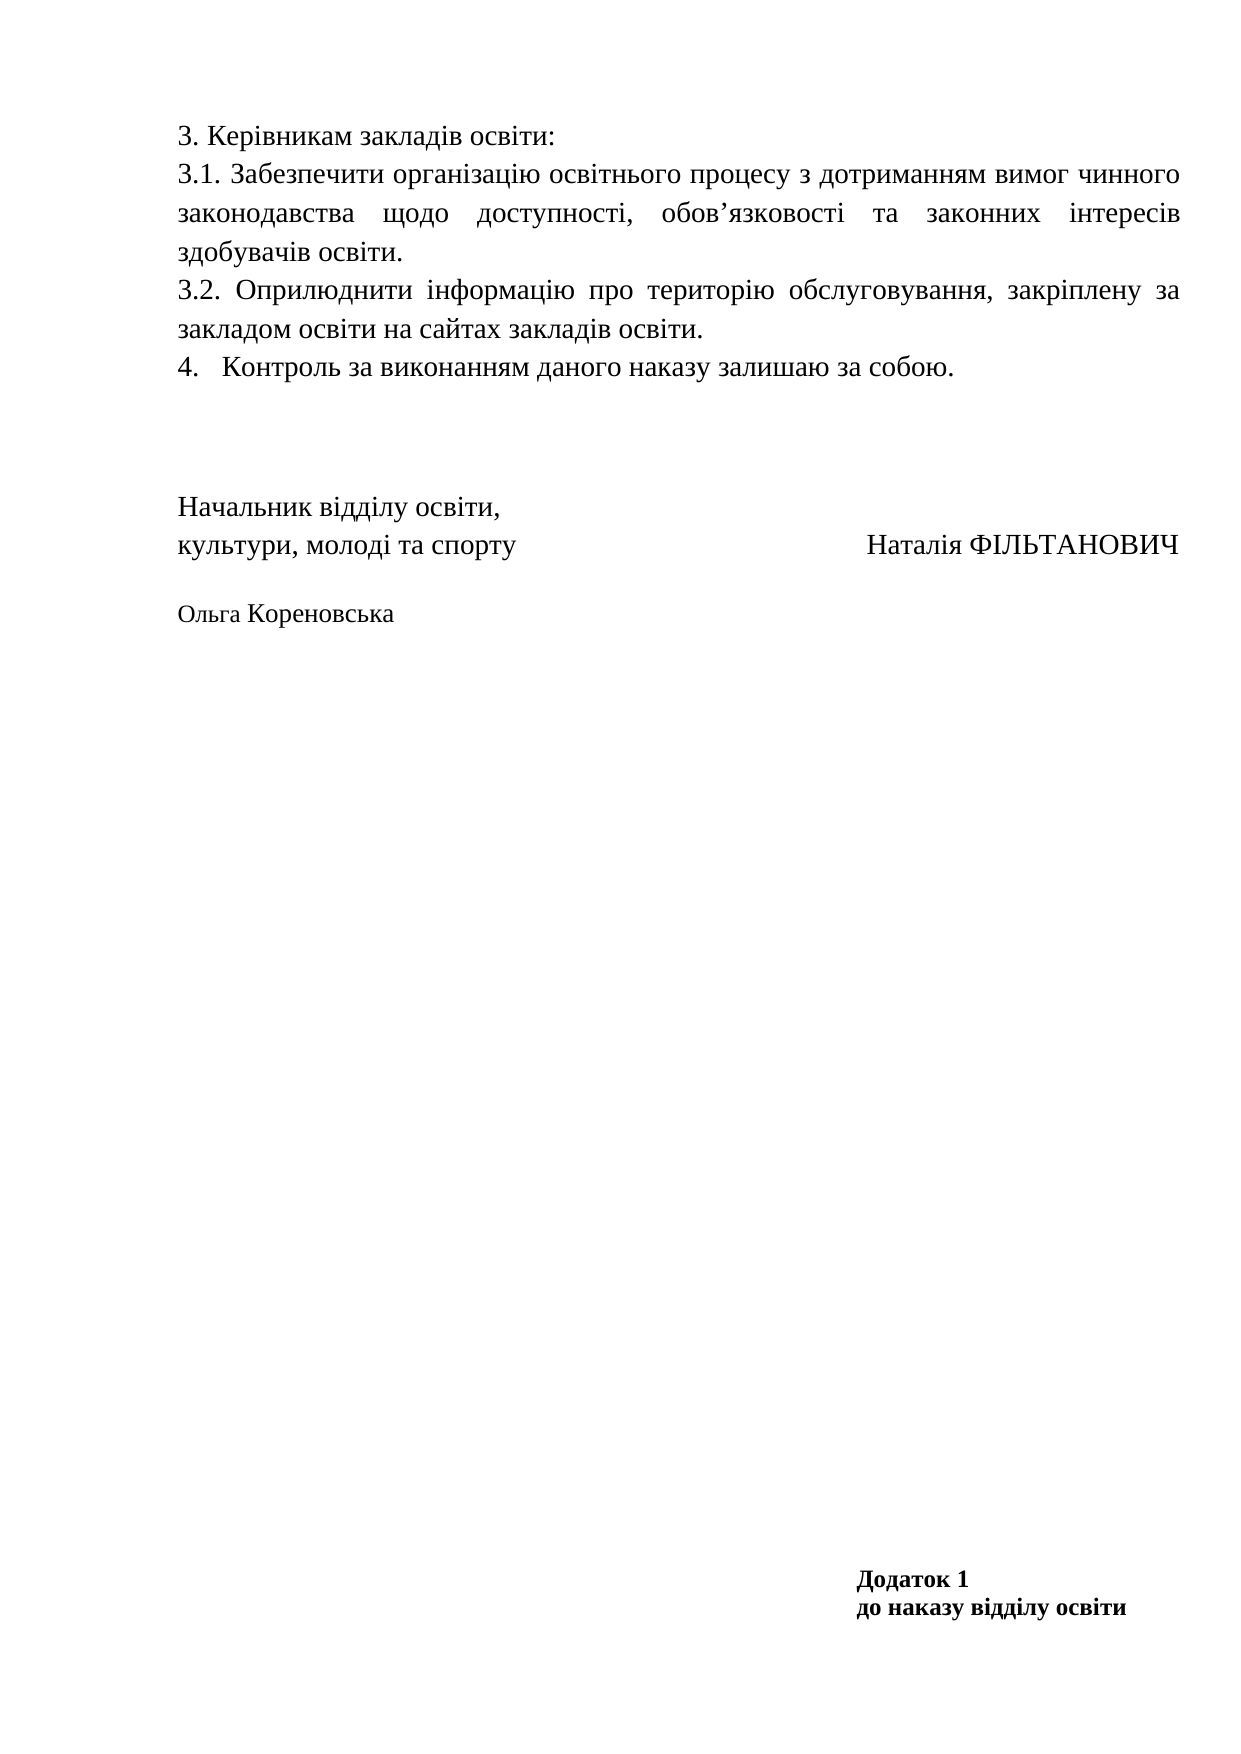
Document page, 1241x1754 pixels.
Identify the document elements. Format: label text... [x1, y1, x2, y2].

text Додаток 1 [177, 1564, 1181, 1592]
list Оприлюднити інформацію про територію обслуговування, закріплену за закладом освіти на сайтах закладів освіти. [177, 272, 1181, 344]
list Контроль за виконанням даного наказу залишаю за собою. [177, 349, 1181, 383]
list Керівникам закладів освіти: [177, 118, 1181, 152]
text Ольга Кореновська [177, 597, 1181, 628]
list Забезпечити організацію освітнього процесу з дотриманням вимог чинного законодавства щодо доступності, обов’язковості та законних інтересів здобувачів освіти. [177, 157, 1181, 267]
text Начальник відділу освіти, [177, 489, 1181, 522]
text до наказу відділу освіти [177, 1592, 1181, 1621]
text культури, молоді та спорту Наталія ФІЛЬТАНОВИЧ [177, 527, 1181, 561]
